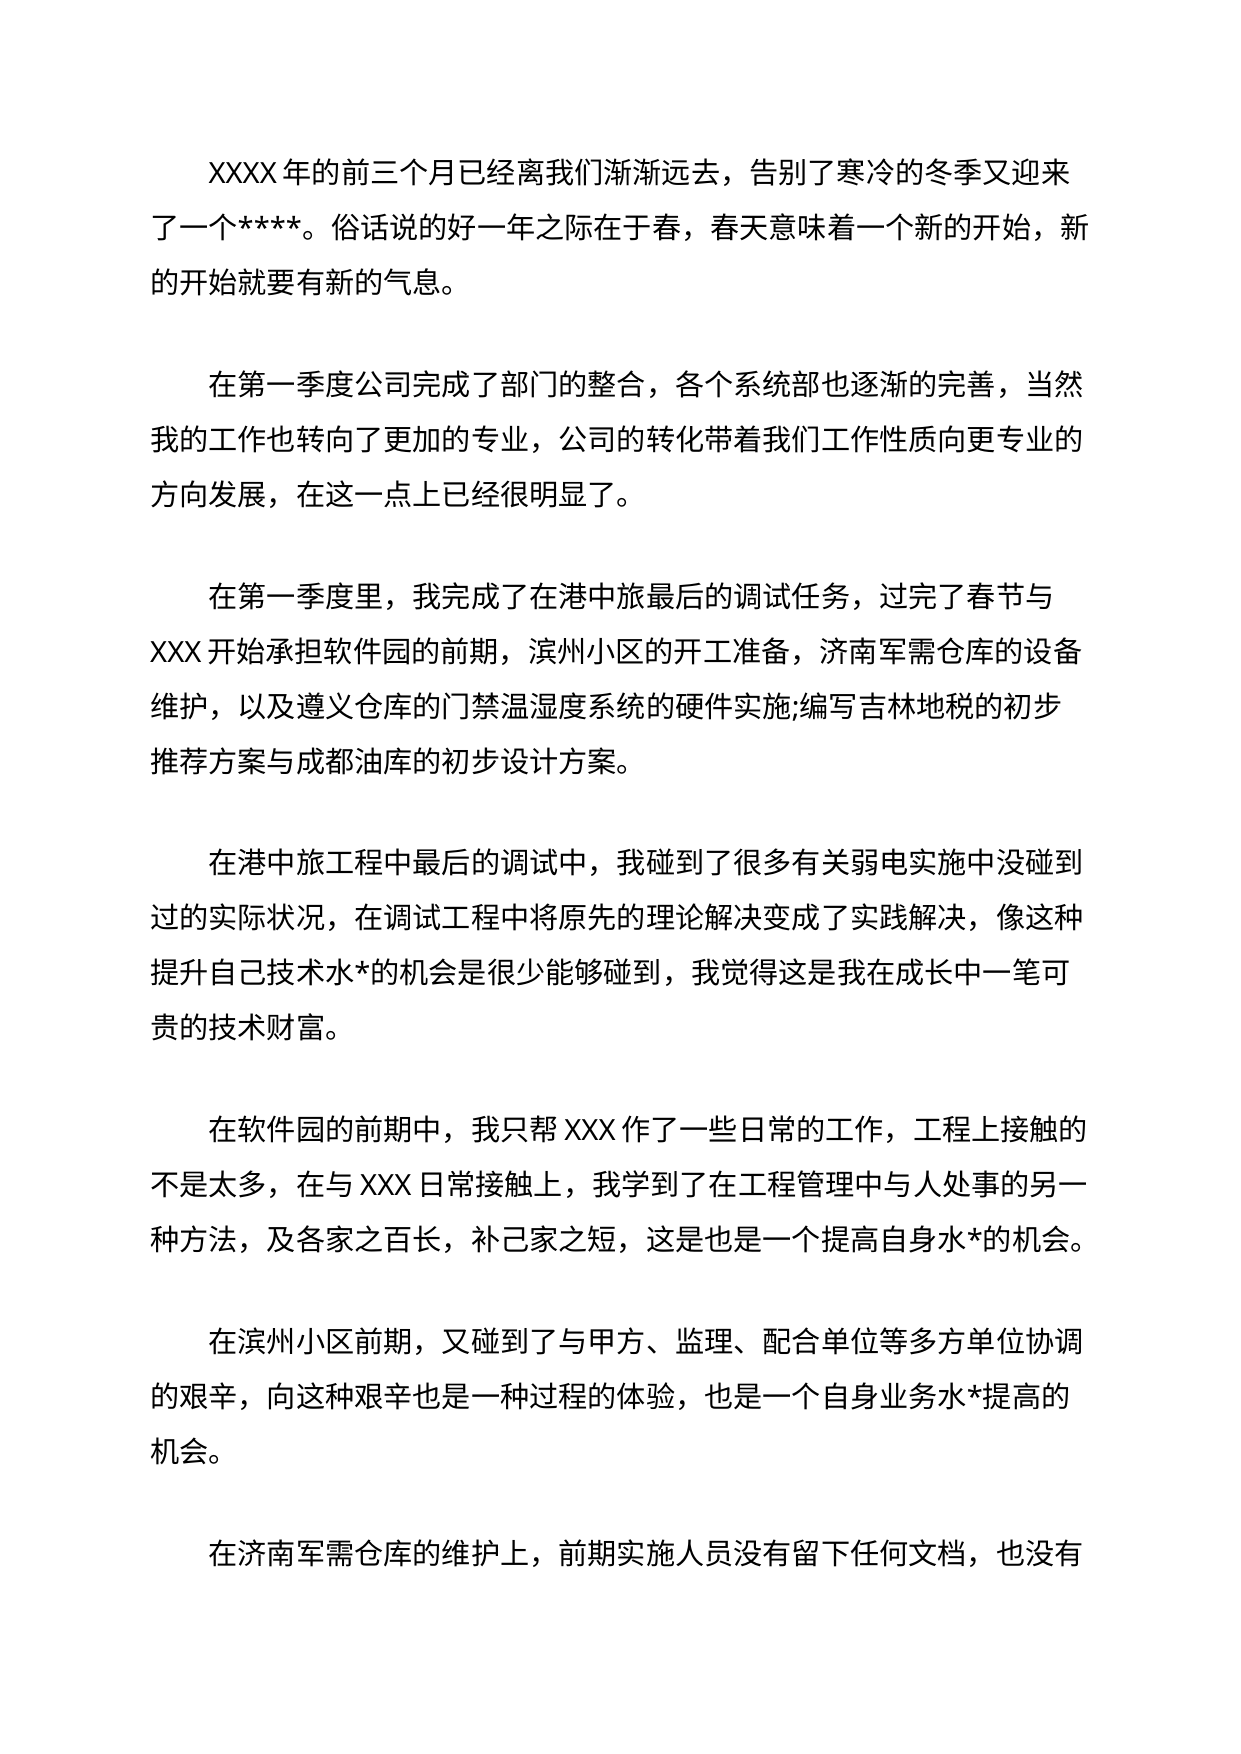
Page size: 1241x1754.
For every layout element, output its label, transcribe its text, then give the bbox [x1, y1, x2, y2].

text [150, 1530, 1090, 1572]
text 在滨州小区前期，又碰到了与甲方、监理、配合单位等多方单位协调的艰辛，向这种艰辛也是一种过程的体验，也是一个自身业务水*提高的机会。 [150, 1318, 1090, 1471]
text 在第一季度里，我完成了在港中旅最后的调试任务，过完了春节与XXX开始承担软件园的前期，滨州小区的开工准备，济南军需仓库的设备维护，以及遵义仓库的门禁温湿度系统的硬件实施;编写吉林地税的初步推荐方案与成都油库的初步设计方案。 [150, 573, 1090, 781]
text XXXX年的前三个月已经离我们渐渐远去，告别了寒冷的冬季又迎来了一个****。俗话说的好一年之际在于春，春天意味着一个新的开始，新的开始就要有新的气息。 [150, 150, 1090, 302]
text 在软件园的前期中，我只帮XXX作了一些日常的工作，工程上接触的不是太多，在与XXX日常接触上，我学到了在工程管理中与人处事的另一种方法，及各家之百长，补己家之短，这是也是一个提高自身水*的机会。 [150, 1107, 1090, 1259]
text 在第一季度公司完成了部门的整合，各个系统部也逐渐的完善，当然我的工作也转向了更加的专业，公司的转化带着我们工作性质向更专业的方向发展，在这一点上已经很明显了。 [150, 362, 1090, 514]
text 在港中旅工程中最后的调试中，我碰到了很多有关弱电实施中没碰到过的实际状况，在调试工程中将原先的理论解决变成了实践解决，像这种提升自己技术水*的机会是很少能够碰到，我觉得这是我在成长中一笔可贵的技术财富。 [150, 840, 1090, 1047]
